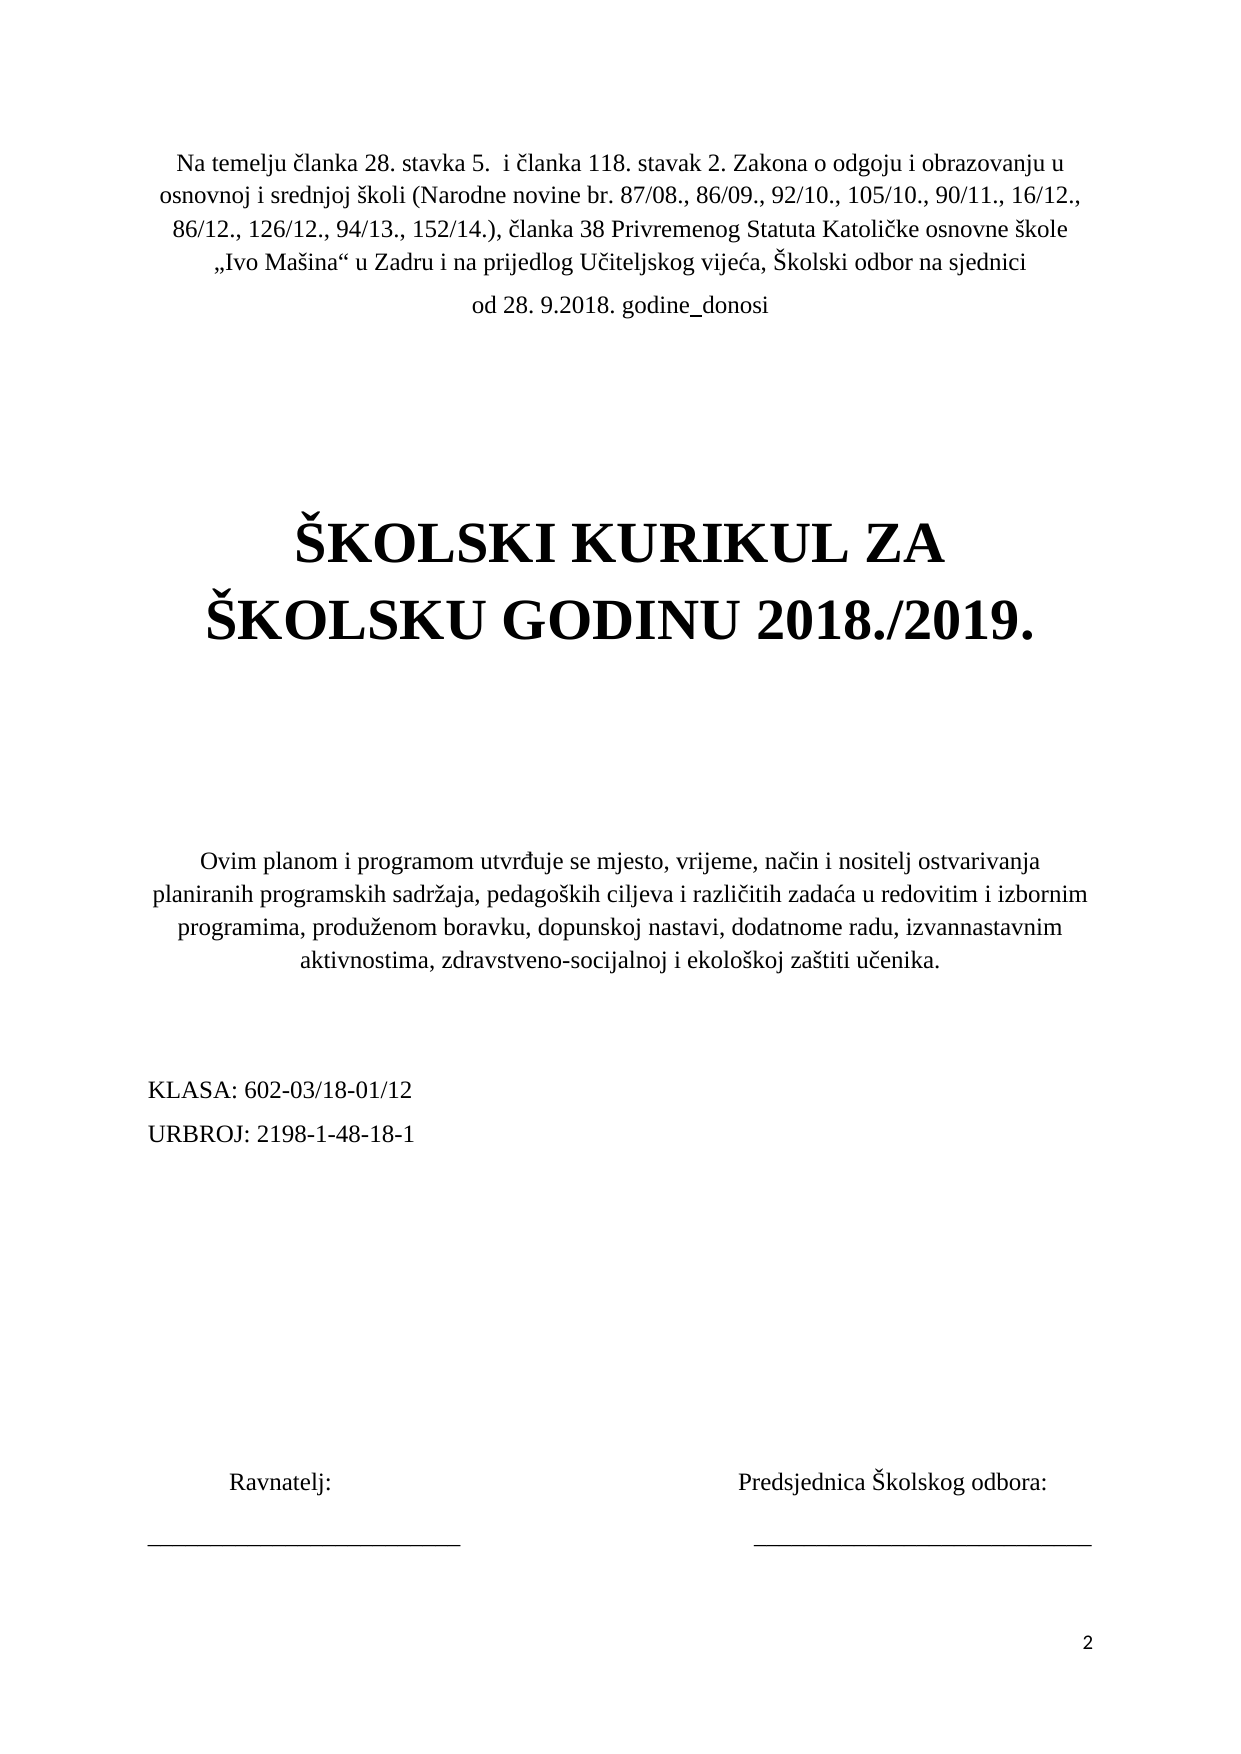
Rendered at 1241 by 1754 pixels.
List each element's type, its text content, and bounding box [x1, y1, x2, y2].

text ŠKOLSKI KURIKUL ZA ŠKOLSKU GODINU 2018./2019. [148, 508, 1093, 652]
text od 28. 9.2018. godine donosi [148, 290, 1093, 319]
text Na temelju članka 28. stavka 5. i članka 118. stavak 2. Zakona o odgoju i obrazovanju u osnovnoj i srednjoj školi (Narodne novine br. 87/08., 86/09., 92/10., 105/10., 90/11., 16/12., 86/12., 126/12., 94/13., 152/14.), članka 38 Privremenog Statuta Katoličke osnovne škole „Ivo Mašina“ u Zadru i na prijedlog Učiteljskog vijeća, Školski odbor na sjednici [148, 148, 1093, 275]
text Ovim planom i programom utvrđuje se mjesto, vrijeme, način i nositelj ostvarivanja planiranih programskih sadržaja, pedagoških ciljeva i različitih zadaća u redovitim i izbornim programima, produženom boravku, dopunskoj nastavi, dodatnome radu, izvannastavnim aktivnostima, zdravstveno-socijalnoj i ekološkoj zaštiti učenika. [148, 846, 1093, 974]
text URBROJ: 2198-1-48-18-1 [148, 1119, 1093, 1148]
text KLASA: 602-03/18-01/12 [148, 1076, 1093, 1104]
text _________________________ ___________________________ [148, 1520, 1093, 1549]
text Ravnatelj: Predsjednica Školskog odbora: [148, 1467, 1093, 1495]
